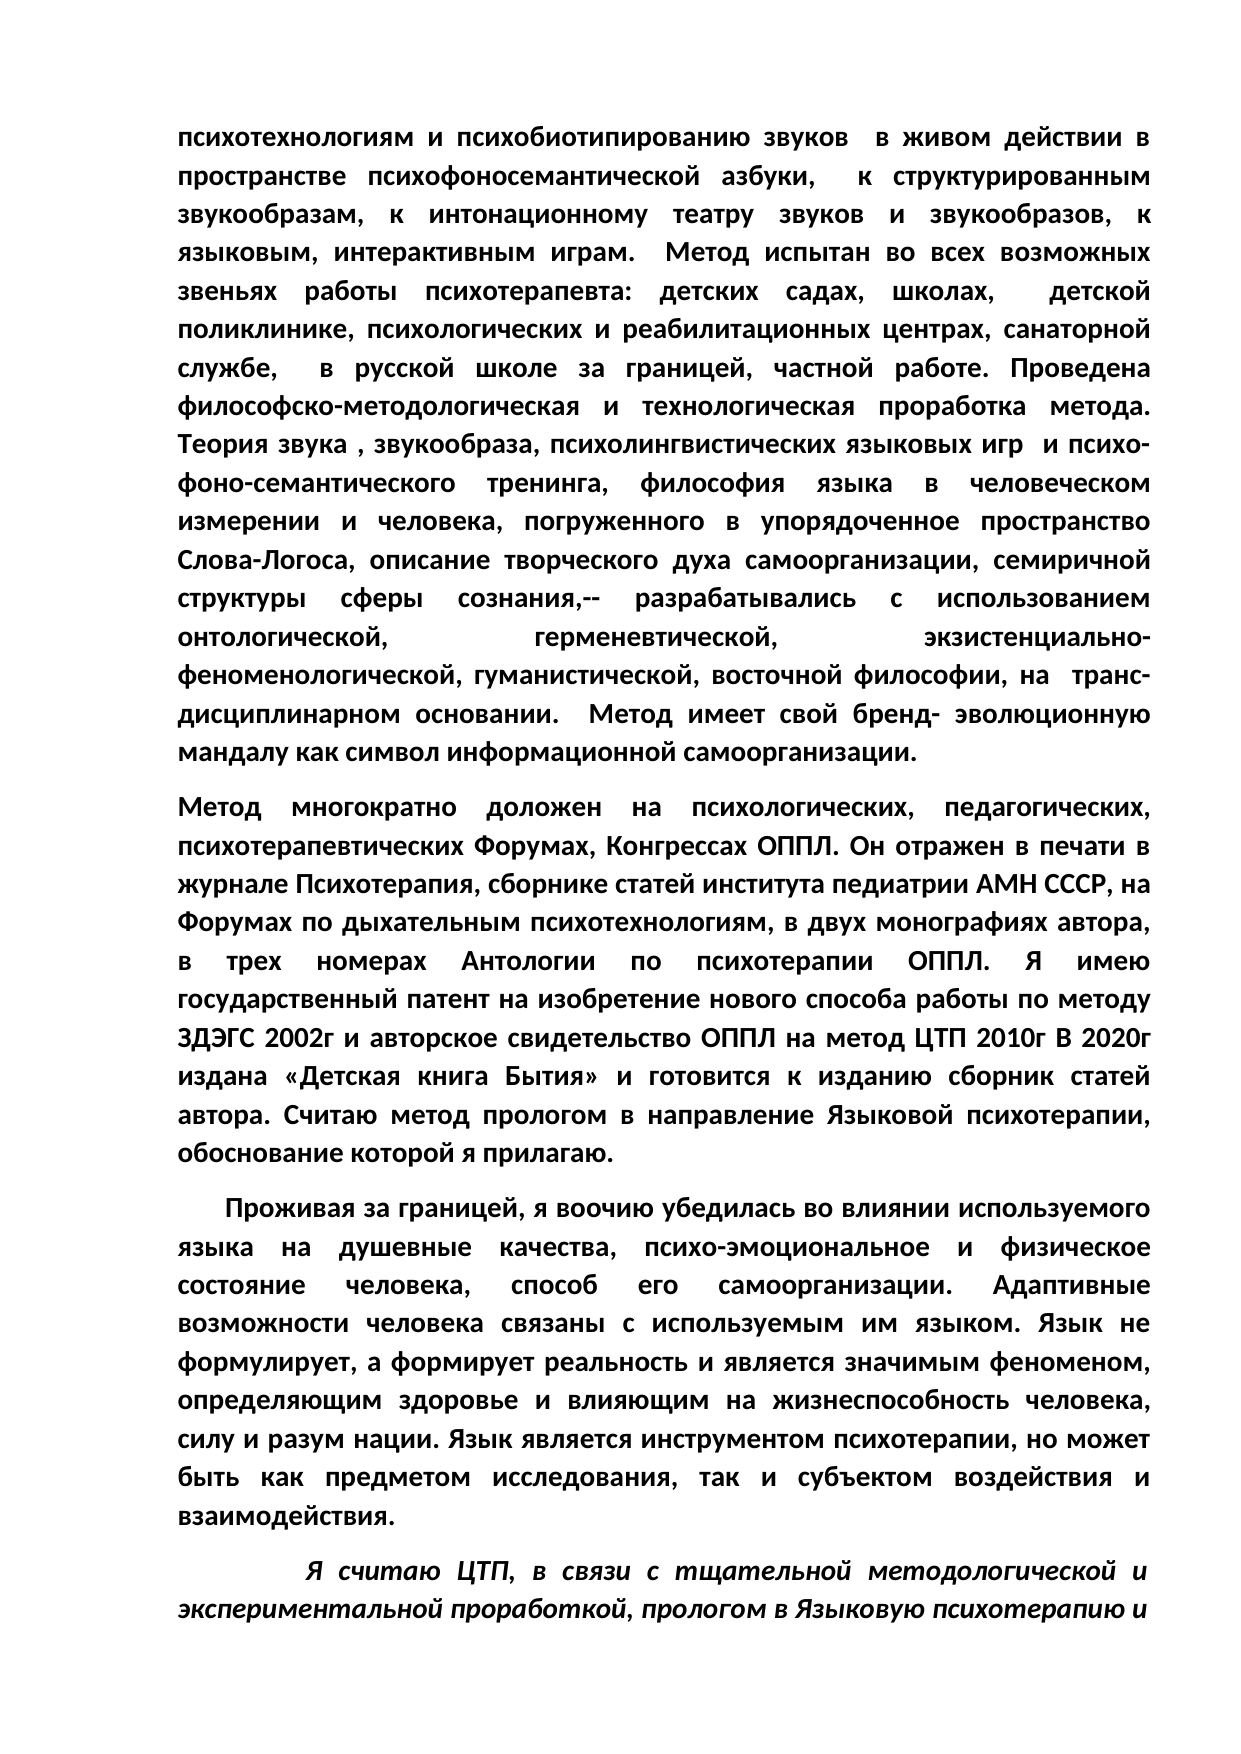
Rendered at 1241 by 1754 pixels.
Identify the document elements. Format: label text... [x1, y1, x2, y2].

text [177, 118, 1152, 769]
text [177, 1552, 1152, 1626]
text Проживая за границей, я воочию убедилась во влиянии используемого языка на душевные качества, психо-эмоциональное и физическое состояние человека, способ его самоорганизации. Адаптивные возможности человека связаны с используемым им языком. Язык не формулирует, а формирует реальность и является значимым феноменом, определяющим здоровье и влияющим на жизнеспособность человека, силу и разум нации. Язык является инструментом психотерапии, но может быть как предметом исследования, так и субъектом воздействия и взаимодействия. [177, 1189, 1152, 1532]
text Метод многократно доложен на психологических, педагогических, психотерапевтических Форумах, Конгрессах ОППЛ. Он отражен в печати в журнале Психотерапия, сборнике статей института педиатрии АМН СССР, на Форумах по дыхательным психотехнологиям, в двух монографиях автора, в трех номерах Антологии по психотерапии ОППЛ. Я имею государственный патент на изобретение нового способа работы по методу ЗДЭГС 2002г и авторское свидетельство ОППЛ на метод ЦТП 2010г В 2020г издана «Детская книга Бытия» и готовится к изданию сборник статей автора. Считаю метод прологом в направление Языковой психотерапии, обоснование которой я прилагаю. [177, 788, 1152, 1170]
